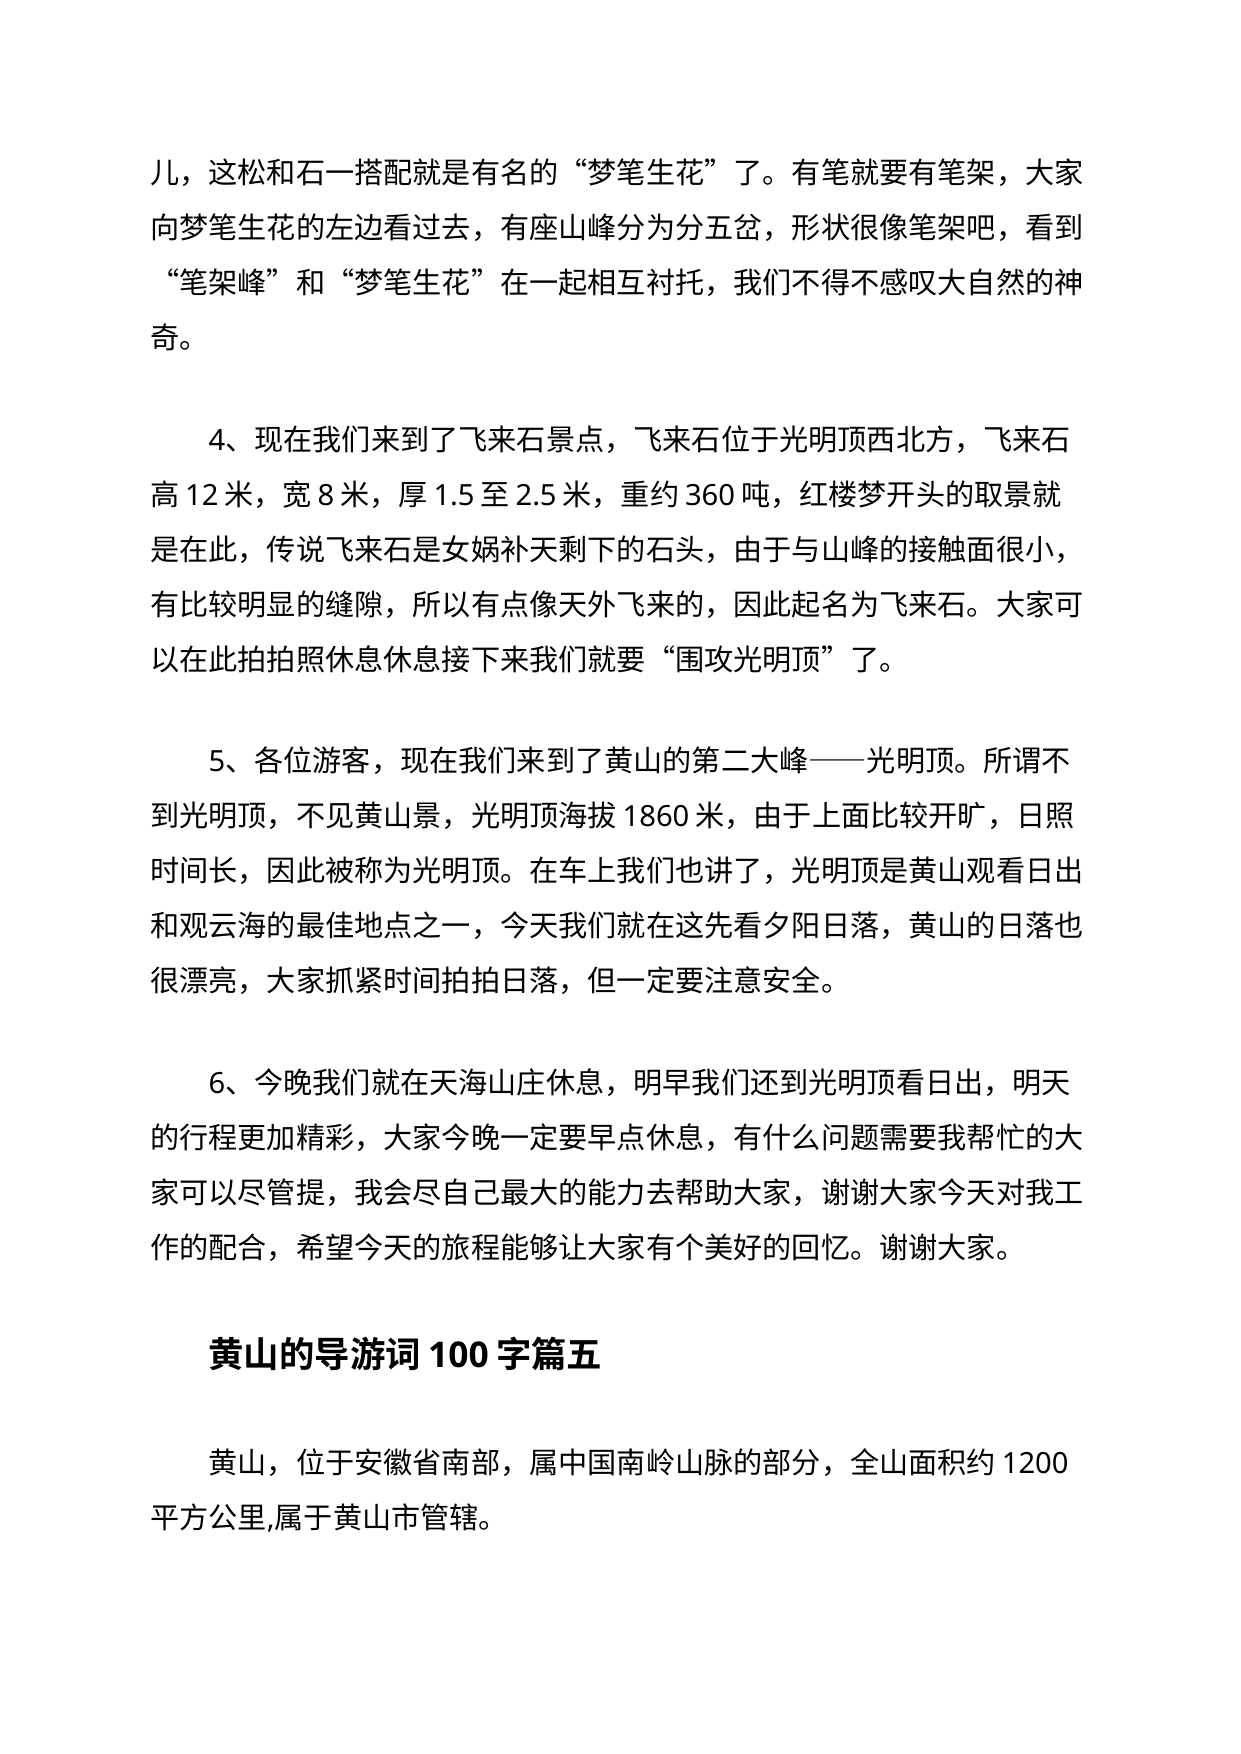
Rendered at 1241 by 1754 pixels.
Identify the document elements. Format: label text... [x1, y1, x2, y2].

text 6、今晚我们就在天海山庄休息，明早我们还到光明顶看日出，明天的行程更加精彩，大家今晚一定要早点休息，有什么问题需要我帮忙的大家可以尽管提，我会尽自己最大的能力去帮助大家，谢谢大家今天对我工作的配合，希望今天的旅程能够让大家有个美好的回忆。谢谢大家。 [150, 1059, 1090, 1267]
text 4、现在我们来到了飞来石景点，飞来石位于光明顶西北方，飞来石高12米，宽8米，厚1.5至2.5米，重约360吨，红楼梦开头的取景就是在此，传说飞来石是女娲补天剩下的石头，由于与山峰的接触面很小，有比较明显的缝隙，所以有点像天外飞来的，因此起名为飞来石。大家可以在此拍拍照休息休息接下来我们就要“围攻光明顶”了。 [150, 416, 1090, 678]
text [150, 150, 1090, 357]
text 黄山，位于安徽省南部，属中国南岭山脉的部分，全山面积约1200平方公里,属于黄山市管辖。 [150, 1440, 1090, 1537]
text 黄山的导游词100字篇五 [150, 1326, 1090, 1377]
text 5、各位游客，现在我们来到了黄山的第二大峰——光明顶。所谓不到光明顶，不见黄山景，光明顶海拔1860米，由于上面比较开旷，日照时间长，因此被称为光明顶。在车上我们也讲了，光明顶是黄山观看日出和观云海的最佳地点之一，今天我们就在这先看夕阳日落，黄山的日落也很漂亮，大家抓紧时间拍拍日落，但一定要注意安全。 [150, 738, 1090, 1000]
